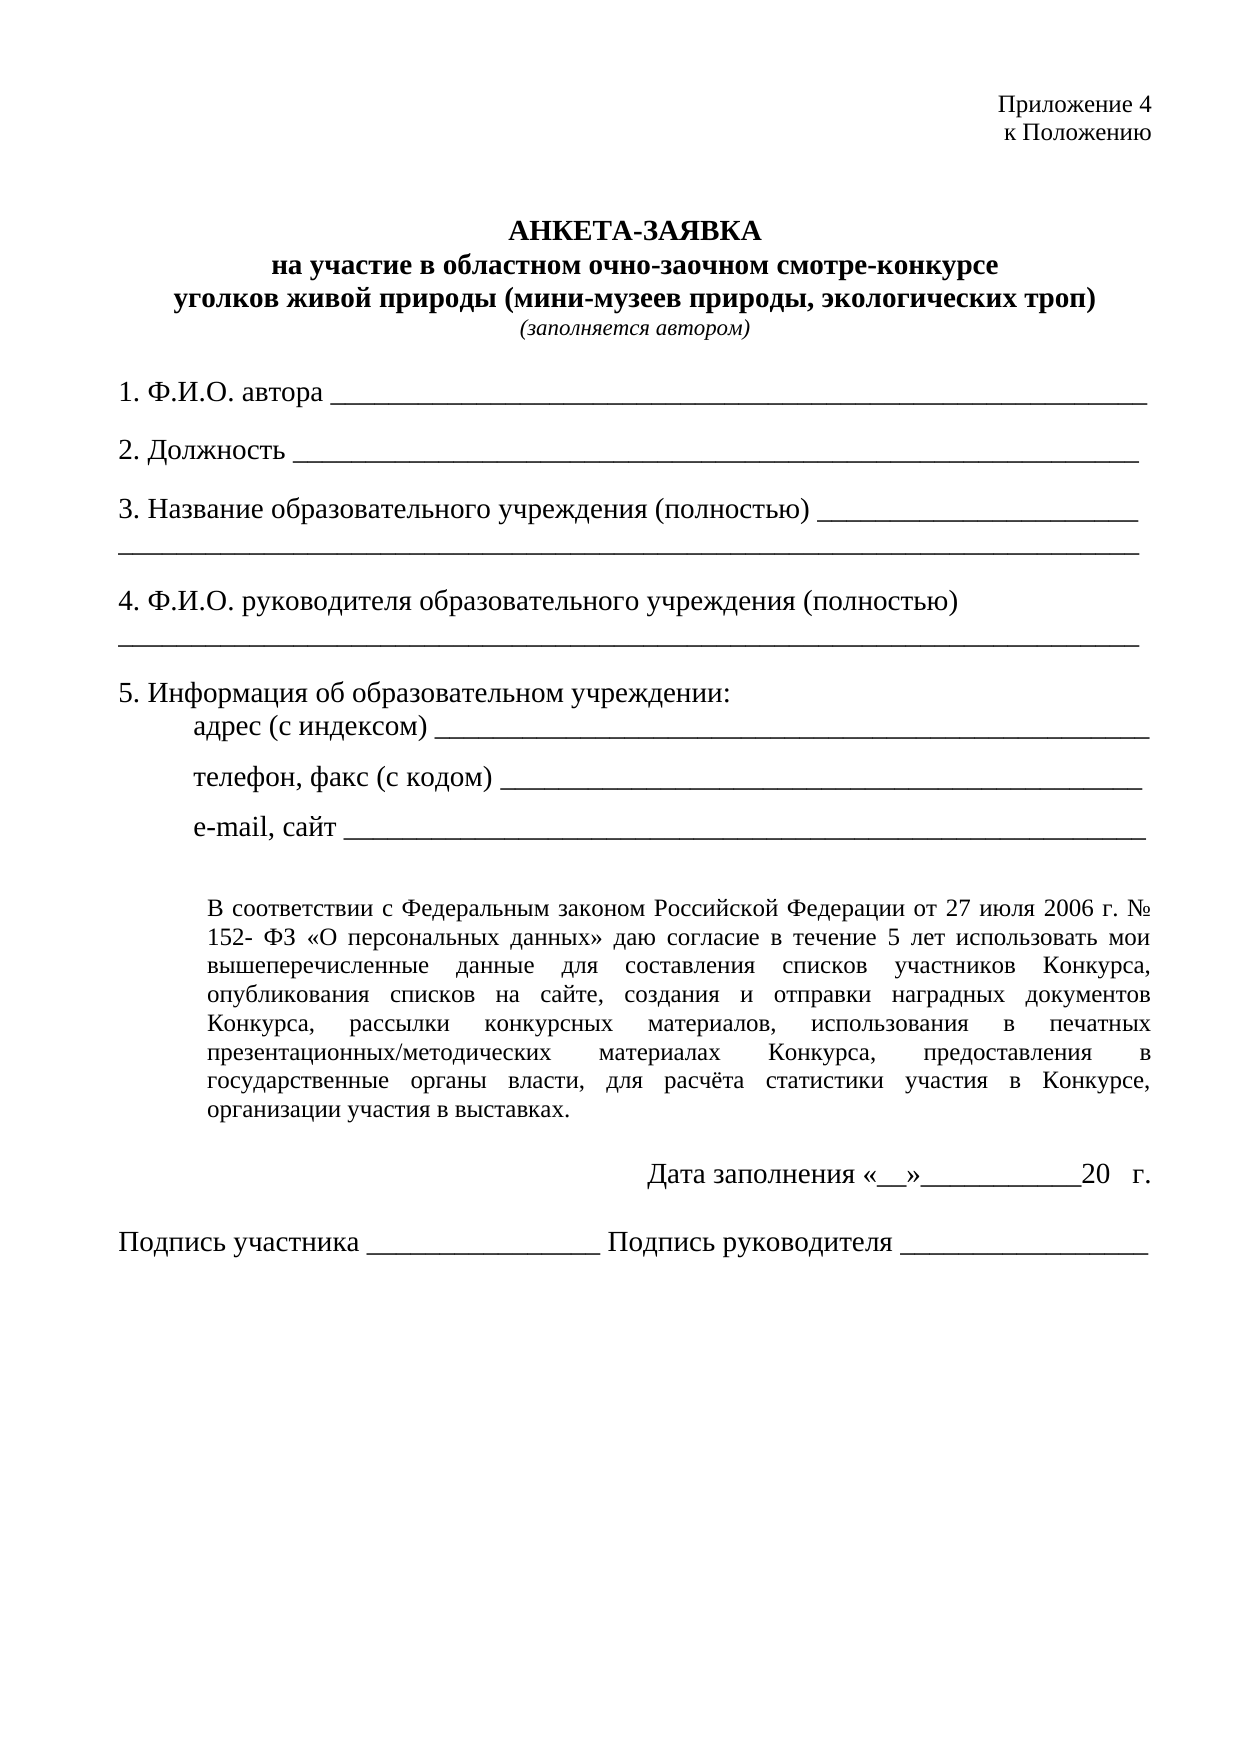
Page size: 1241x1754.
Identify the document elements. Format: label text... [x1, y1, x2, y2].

text Приложение 4 [118, 89, 1152, 117]
text на участие в областном очно-заочном смотре-конкурсе [118, 247, 1152, 280]
text 3. Название образовательного учреждения (полностью) ______________________ [118, 491, 1152, 524]
text В соответствии с Федеральным законом Российской Федерации от 27 июля 2006 г. № 152- ФЗ «О персональных данных» даю согласие в течение 5 лет использовать мои вышеперечисленные данные для составления списков участников Конкурса, опубликования списков на сайте, создания и отправки наградных документов Конкурса, рассылки конкурсных материалов, использования в печатных презентационных/методических материалах Конкурса, предоставления в государственные органы власти, для расчёта статистики участия в Конкурсе, организации участия в выставках. [207, 893, 1152, 1123]
text 1. Ф.И.О. автора ________________________________________________________ [118, 374, 1152, 407]
text адрес (с индексом) _________________________________________________ [118, 708, 1152, 742]
text Подпись участника ________________ Подпись руководителя _________________ [118, 1224, 1152, 1257]
text 5. Информация об образовательном учреждении: [118, 675, 1152, 708]
text телефон, факс (с кодом) ____________________________________________ [118, 759, 1152, 792]
text Дата заполнения «__»___________20 г. [118, 1157, 1152, 1190]
text уголков живой природы (мини-музеев природы, экологических троп) [118, 280, 1152, 314]
text e-mail, сайт _______________________________________________________ [118, 809, 1152, 843]
text ______________________________________________________________________ [118, 524, 1152, 558]
text (заполняется автором) [118, 314, 1152, 340]
text ______________________________________________________________________ [118, 616, 1152, 650]
text 4. Ф.И.О. руководителя образовательного учреждения (полностью) [118, 583, 1152, 616]
text к Положению [118, 117, 1152, 146]
text АНКЕТА-ЗАЯВКА [118, 213, 1152, 247]
text 2. Должность __________________________________________________________ [118, 432, 1152, 466]
